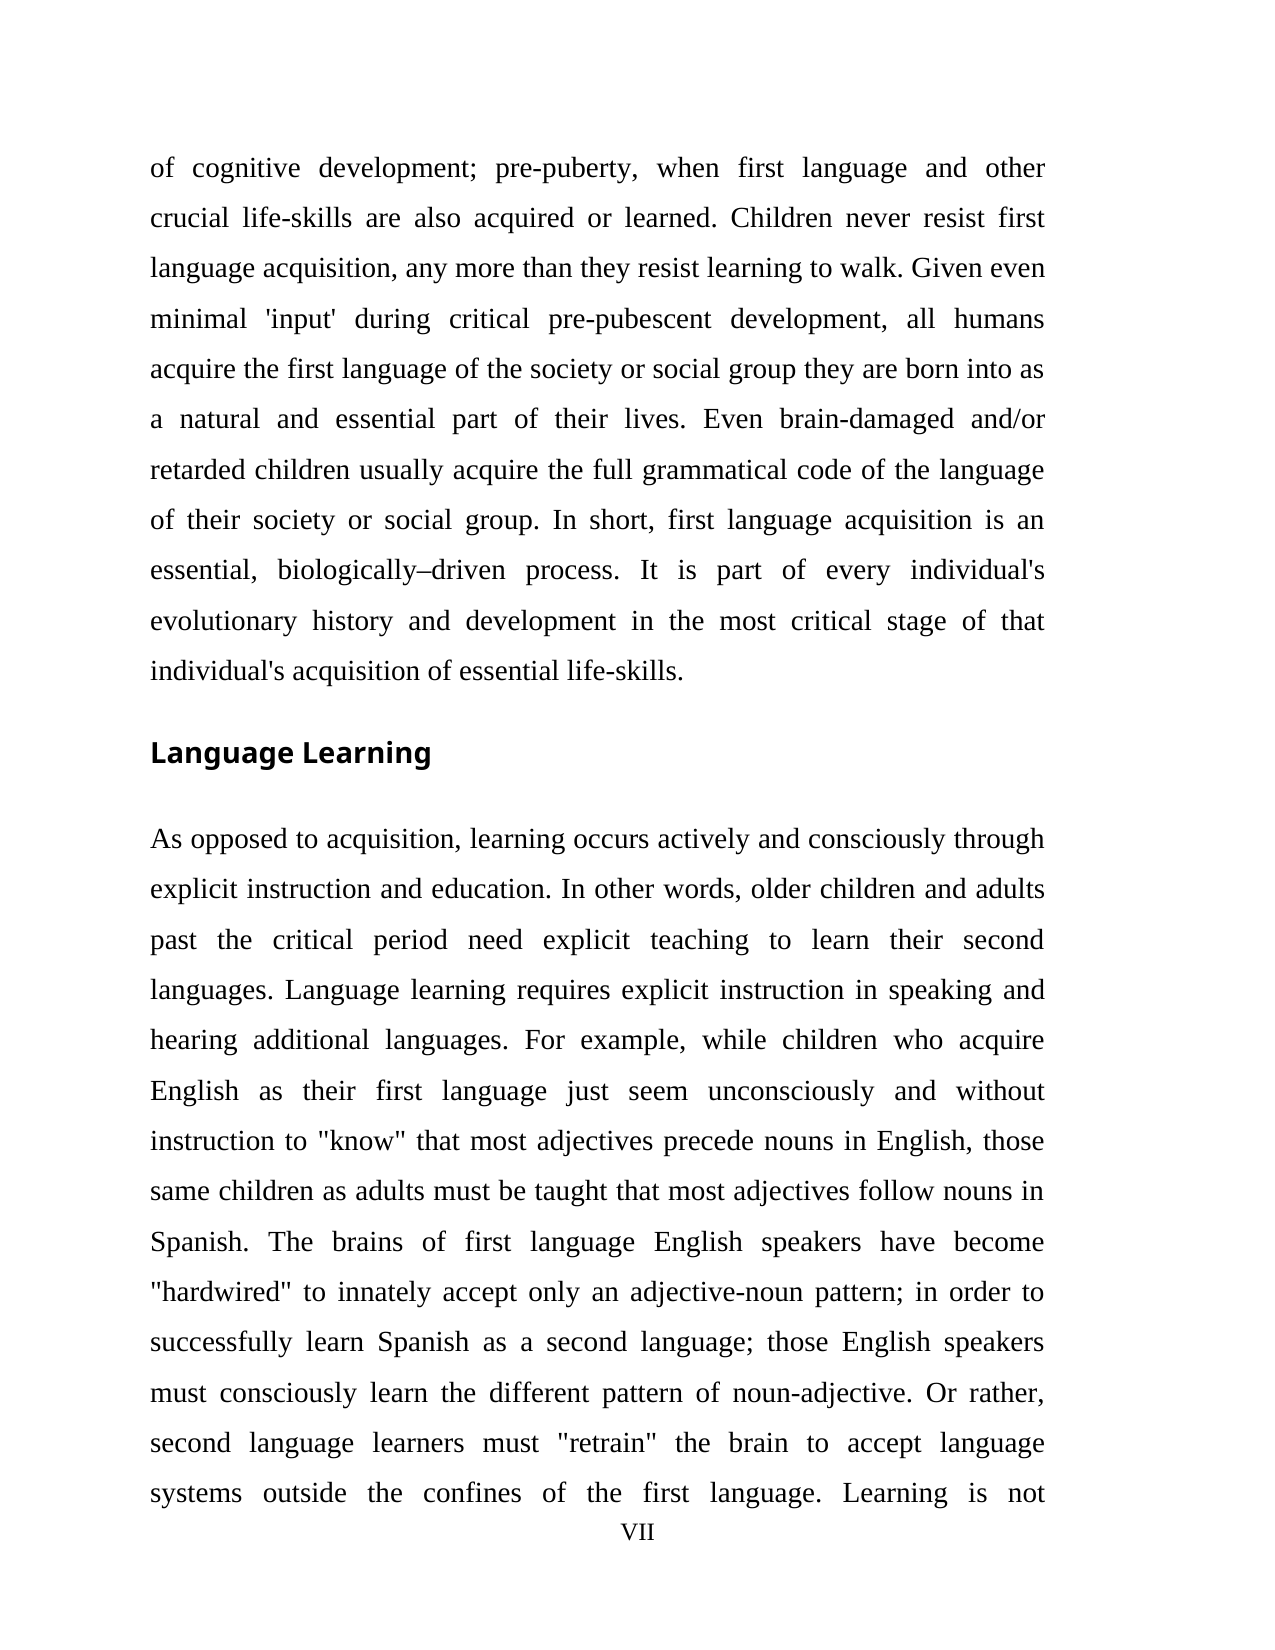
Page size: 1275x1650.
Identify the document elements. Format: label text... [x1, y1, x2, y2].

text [150, 150, 1046, 687]
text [150, 821, 1046, 1509]
subtitle Language Learning [150, 733, 1046, 772]
